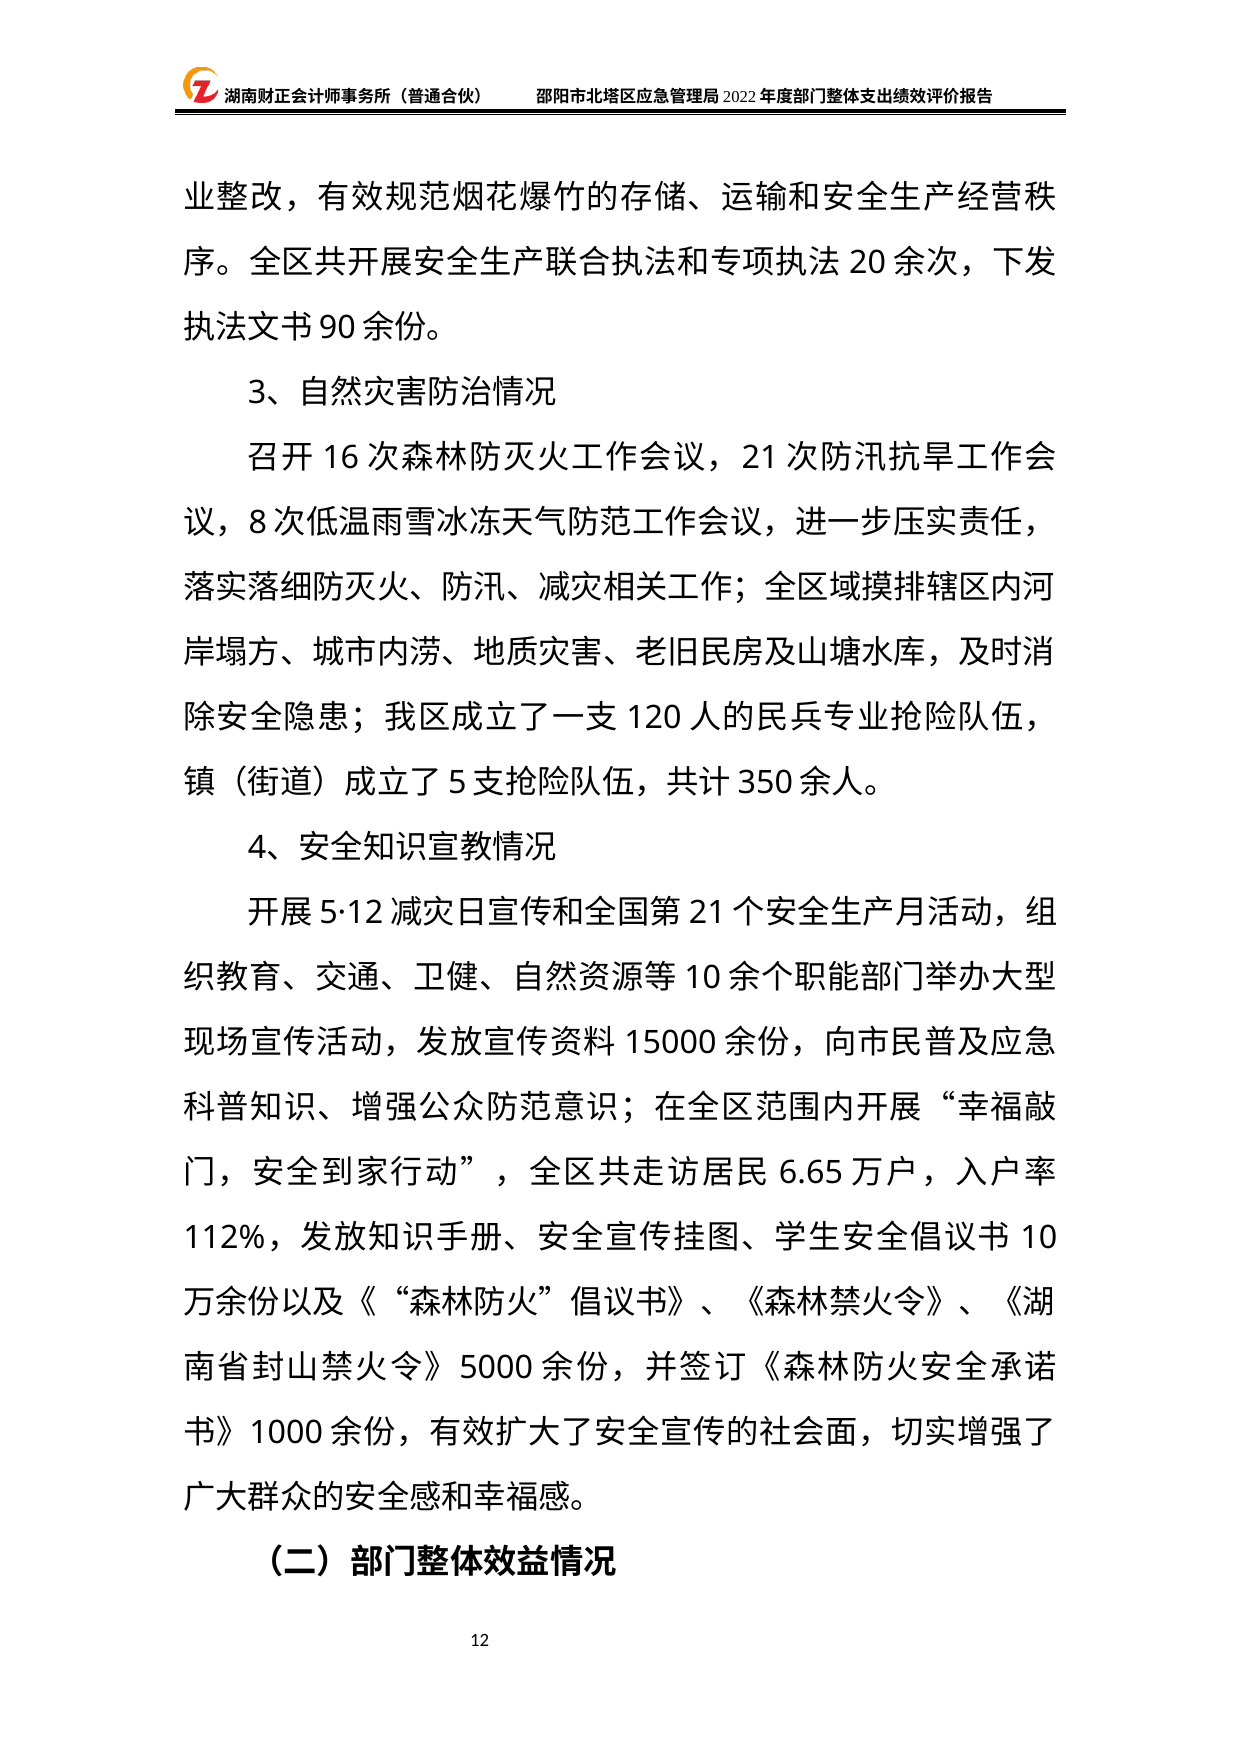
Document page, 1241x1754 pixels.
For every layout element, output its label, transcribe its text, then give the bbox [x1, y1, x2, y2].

list 3、自然灾害防治情况 [183, 357, 1057, 422]
list （二）部门整体效益情况 [183, 1527, 1057, 1592]
picture [183, 67, 219, 103]
list 召开16次森林防灭火工作会议，21次防汛抗旱工作会议，8次低温雨雪冰冻天气防范工作会议，进一步压实责任，落实落细防灭火、防汛、减灾相关工作；全区域摸排辖区内河岸塌方、城市内涝、地质灾害、老旧民房及山塘水库，及时消除安全隐患；我区成立了一支120人的民兵专业抢险队伍，镇（街道）成立了5支抢险队伍，共计350余人。 [183, 422, 1057, 812]
list 开展5·12减灾日宣传和全国第21个安全生产月活动，组织教育、交通、卫健、自然资源等10余个职能部门举办大型现场宣传活动，发放宣传资料15000余份，向市民普及应急科普知识、增强公众防范意识；在全区范围内开展“幸福敲门，安全到家行动”，全区共走访居民6.65万户，入户率112%，发放知识手册、安全宣传挂图、学生安全倡议书10万余份以及《“森林防火”倡议书》、《森林禁火令》、《湖南省封山禁火令》5000余份，并签订《森林防火安全承诺书》1000余份，有效扩大了安全宣传的社会面，切实增强了广大群众的安全感和幸福感。 [183, 877, 1057, 1527]
list 4、安全知识宣教情况 [183, 812, 1057, 877]
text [183, 162, 1057, 357]
